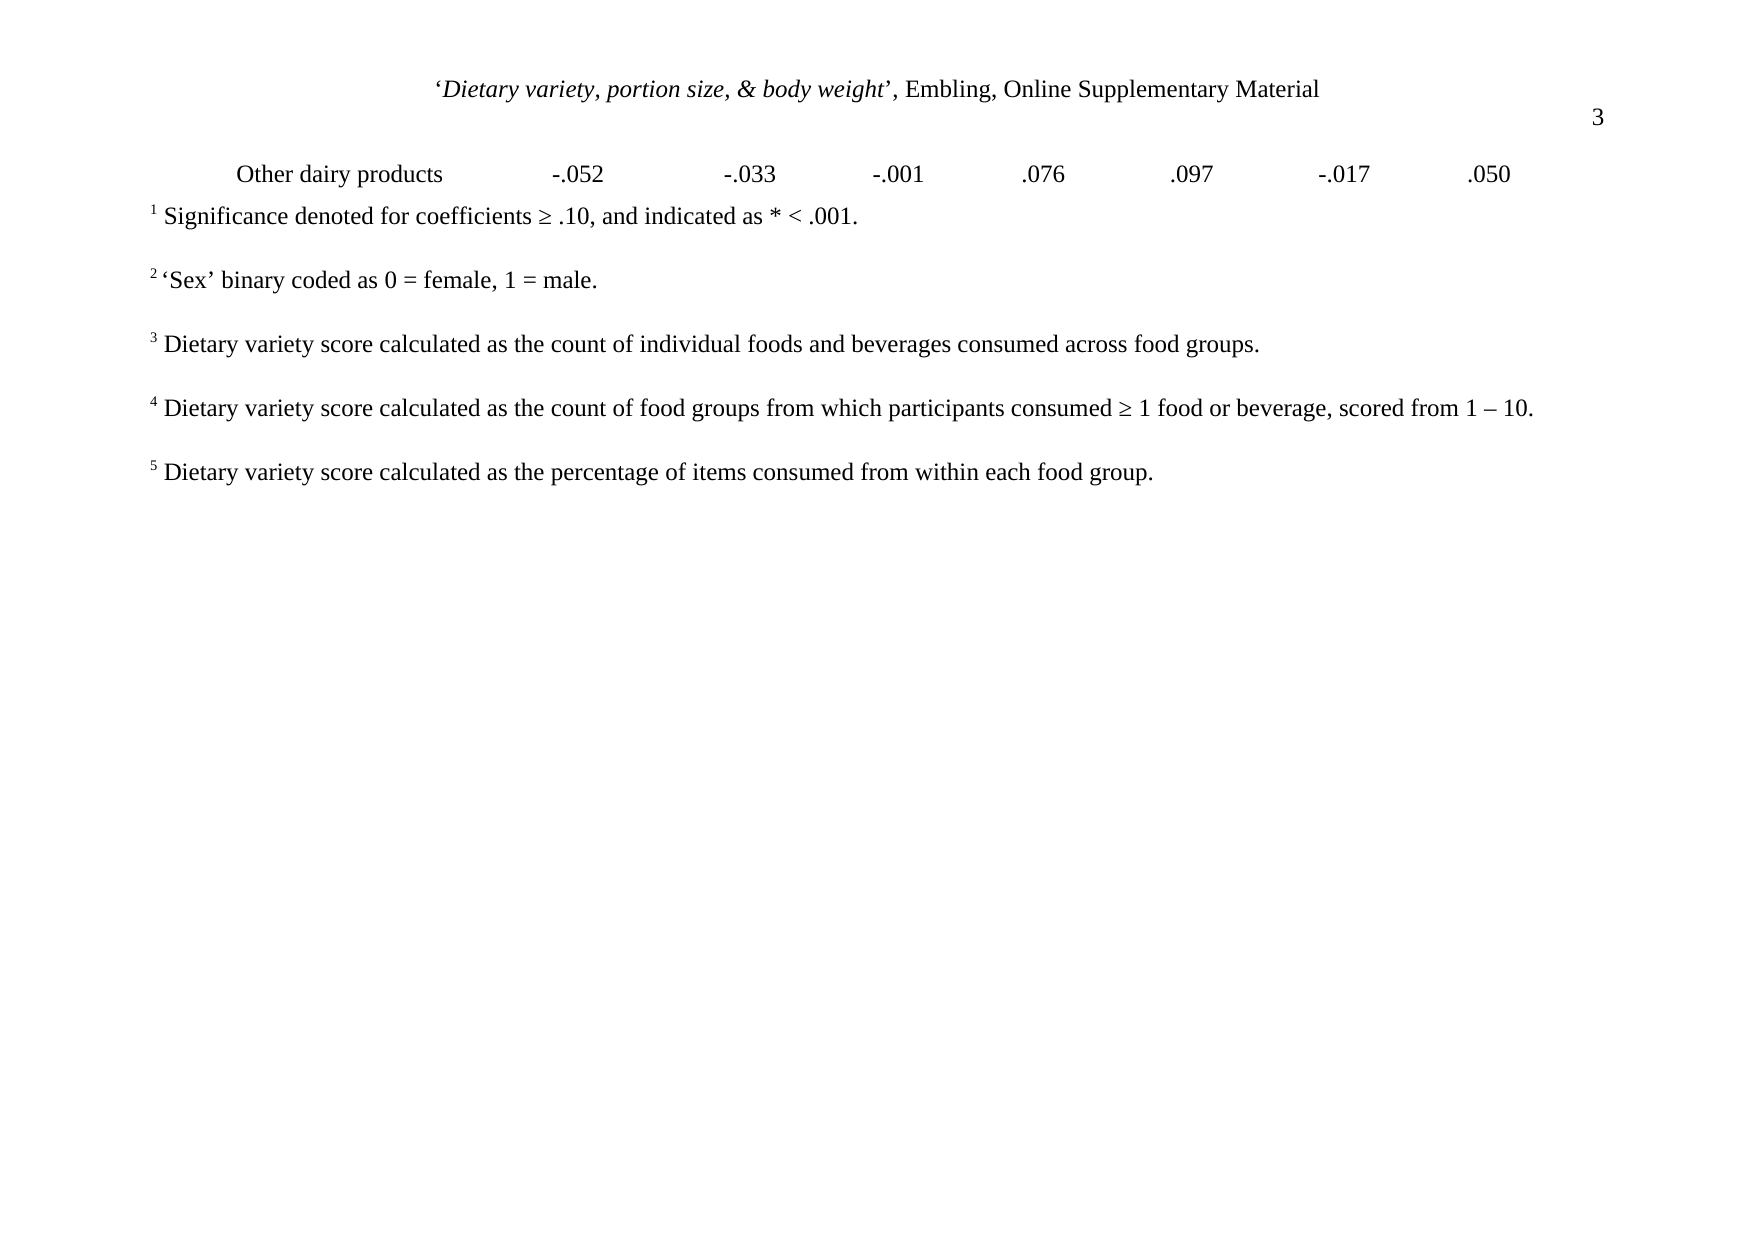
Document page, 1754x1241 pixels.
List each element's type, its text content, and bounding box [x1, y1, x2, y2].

table_cell .050 [1456, 159, 1604, 201]
text 4 Dietary variety score calculated as the count of food groups from which participants consumed ≥ 1 food or beverage, scored from 1 – 10. [150, 393, 1604, 422]
text 2 ‘Sex’ binary coded as 0 = female, 1 = male. [150, 265, 1604, 294]
table_cell Other dairy products [150, 159, 541, 201]
text 3 Dietary variety score calculated as the count of individual foods and beverages consumed across food groups. [150, 329, 1604, 358]
table_cell -.017 [1307, 159, 1456, 201]
table_cell -.033 [713, 159, 861, 201]
table_cell -.001 [861, 159, 1010, 201]
table_cell -.052 [541, 159, 712, 201]
table_cell .076 [1010, 159, 1158, 201]
text 5 Dietary variety score calculated as the percentage of items consumed from within each food group. [150, 457, 1604, 486]
text 1 Significance denoted for coefficients ≥ .10, and indicated as * < .001. [150, 201, 1604, 230]
table_cell .097 [1158, 159, 1307, 201]
